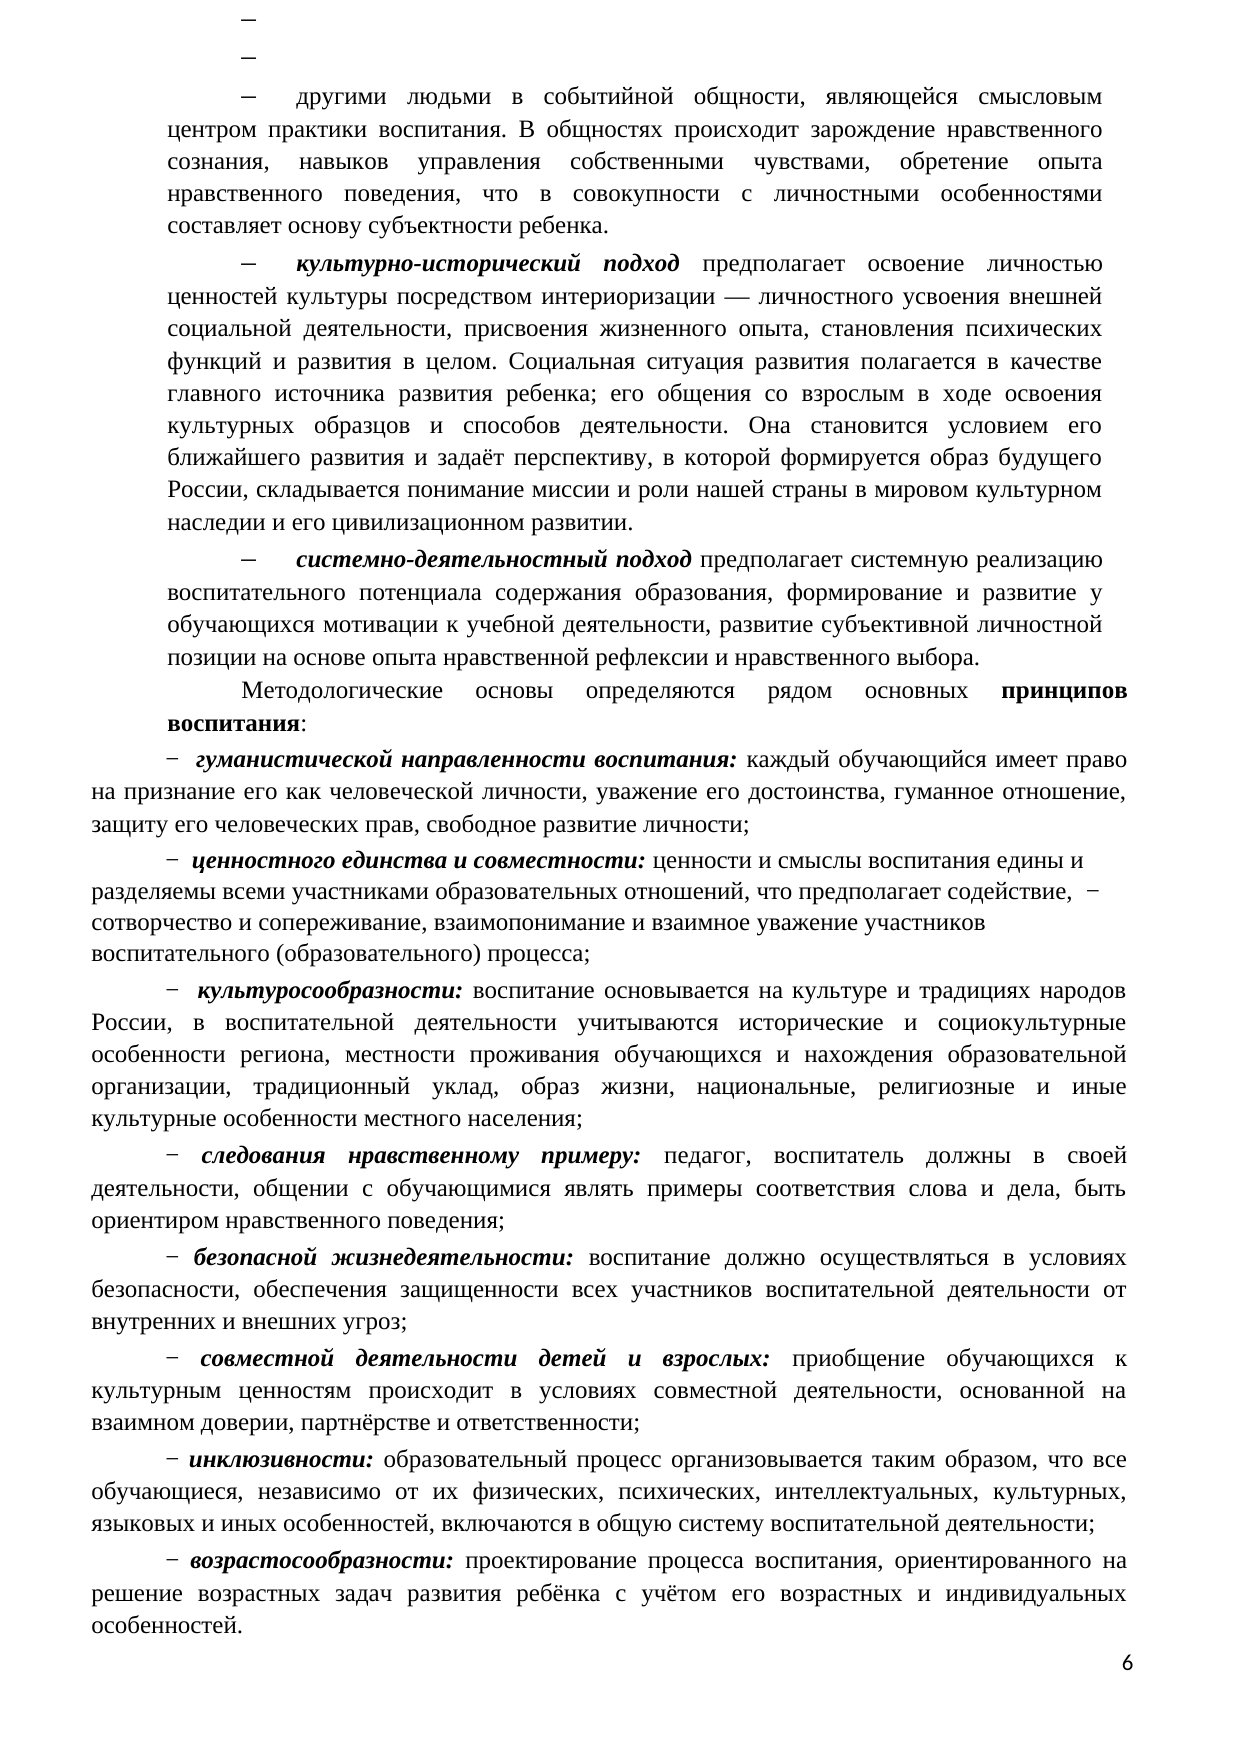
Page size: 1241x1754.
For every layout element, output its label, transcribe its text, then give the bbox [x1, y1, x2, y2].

text − гуманистической направленности воспитания: каждый обучающийся имеет право на признание его как человеческой личности, уважение его достоинства, гуманное отношение, защиту его человеческих прав, свободное развитие личности; [91, 744, 1127, 837]
text Методологические основы определяются рядом основных принципов воспитания: [167, 676, 1127, 736]
text − следования нравственному примеру: педагог, воспитатель должны в своей деятельности, общении с обучающимися являть примеры соответствия слова и дела, быть ориентиром нравственного поведения; [91, 1141, 1127, 1234]
text − ценностного единства и совместности: ценности и смыслы воспитания едины и разделяемы всеми участниками образовательных отношений, что предполагает содействие, − сотворчество и сопереживание, взаимопонимание и взаимное уважение участников воспитательного (образовательного) процесса; [91, 846, 1133, 967]
list культурно-исторический подход предполагает освоение личностью ценностей культуры посредством интериоризации — личностного усвоения внешней социальной деятельности, присвоения жизненного опыта, становления психических функций и развития в целом. Социальная ситуация развития полагается в качестве главного источника развития ребенка; его общения со взрослым в ходе освоения культурных образцов и способов деятельности. Она становится условием его ближайшего развития и задаёт перспективу, в которой формируется образ будущего России, складывается понимание миссии и роли нашей страны в мировом культурном наследии и его цивилизационном развитии. [167, 244, 1103, 535]
list системно-деятельностный подход предполагает системную реализацию воспитательного потенциала содержания образования, формирование и развитие у обучающихся мотивации к учебной деятельности, развитие субъективной личностной позиции на основе опыта нравственной рефлексии и нравственного выбора. [167, 540, 1103, 671]
list другими людьми в событийной общности, являющейся смысловым центром практики воспитания. В общностях происходит зарождение нравственного сознания, навыков управления собственными чувствами, обретение опыта нравственного поведения, что в совокупности с личностными особенностями составляет основу субъектности ребенка. [167, 77, 1103, 239]
text − инклюзивности: образовательный процесс организовывается таким образом, что все обучающиеся, независимо от их физических, психических, интеллектуальных, культурных, языковых и иных особенностей, включаются в общую систему воспитательной деятельности; [91, 1444, 1127, 1537]
text − совместной деятельности детей и взрослых: приобщение обучающихся к культурным ценностям происходит в условиях совместной деятельности, основанной на взаимном доверии, партнёрстве и ответственности; [91, 1343, 1127, 1436]
text − возрастосообразности: проектирование процесса воспитания, ориентированного на решение возрастных задач развития ребёнка с учётом его возрастных и индивидуальных особенностей. [91, 1545, 1127, 1638]
text − безопасной жизнедеятельности: воспитание должно осуществляться в условиях безопасности, обеспечения защищенности всех участников воспитательной деятельности от внутренних и внешних угроз; [91, 1242, 1127, 1335]
text − культуросообразности: воспитание основывается на культуре и традициях народов России, в воспитательной деятельности учитываются исторические и социокультурные особенности региона, местности проживания обучающихся и нахождения образовательной организации, традиционный уклад, образ жизни, национальные, религиозные и иные культурные особенности местного населения; [91, 975, 1127, 1132]
